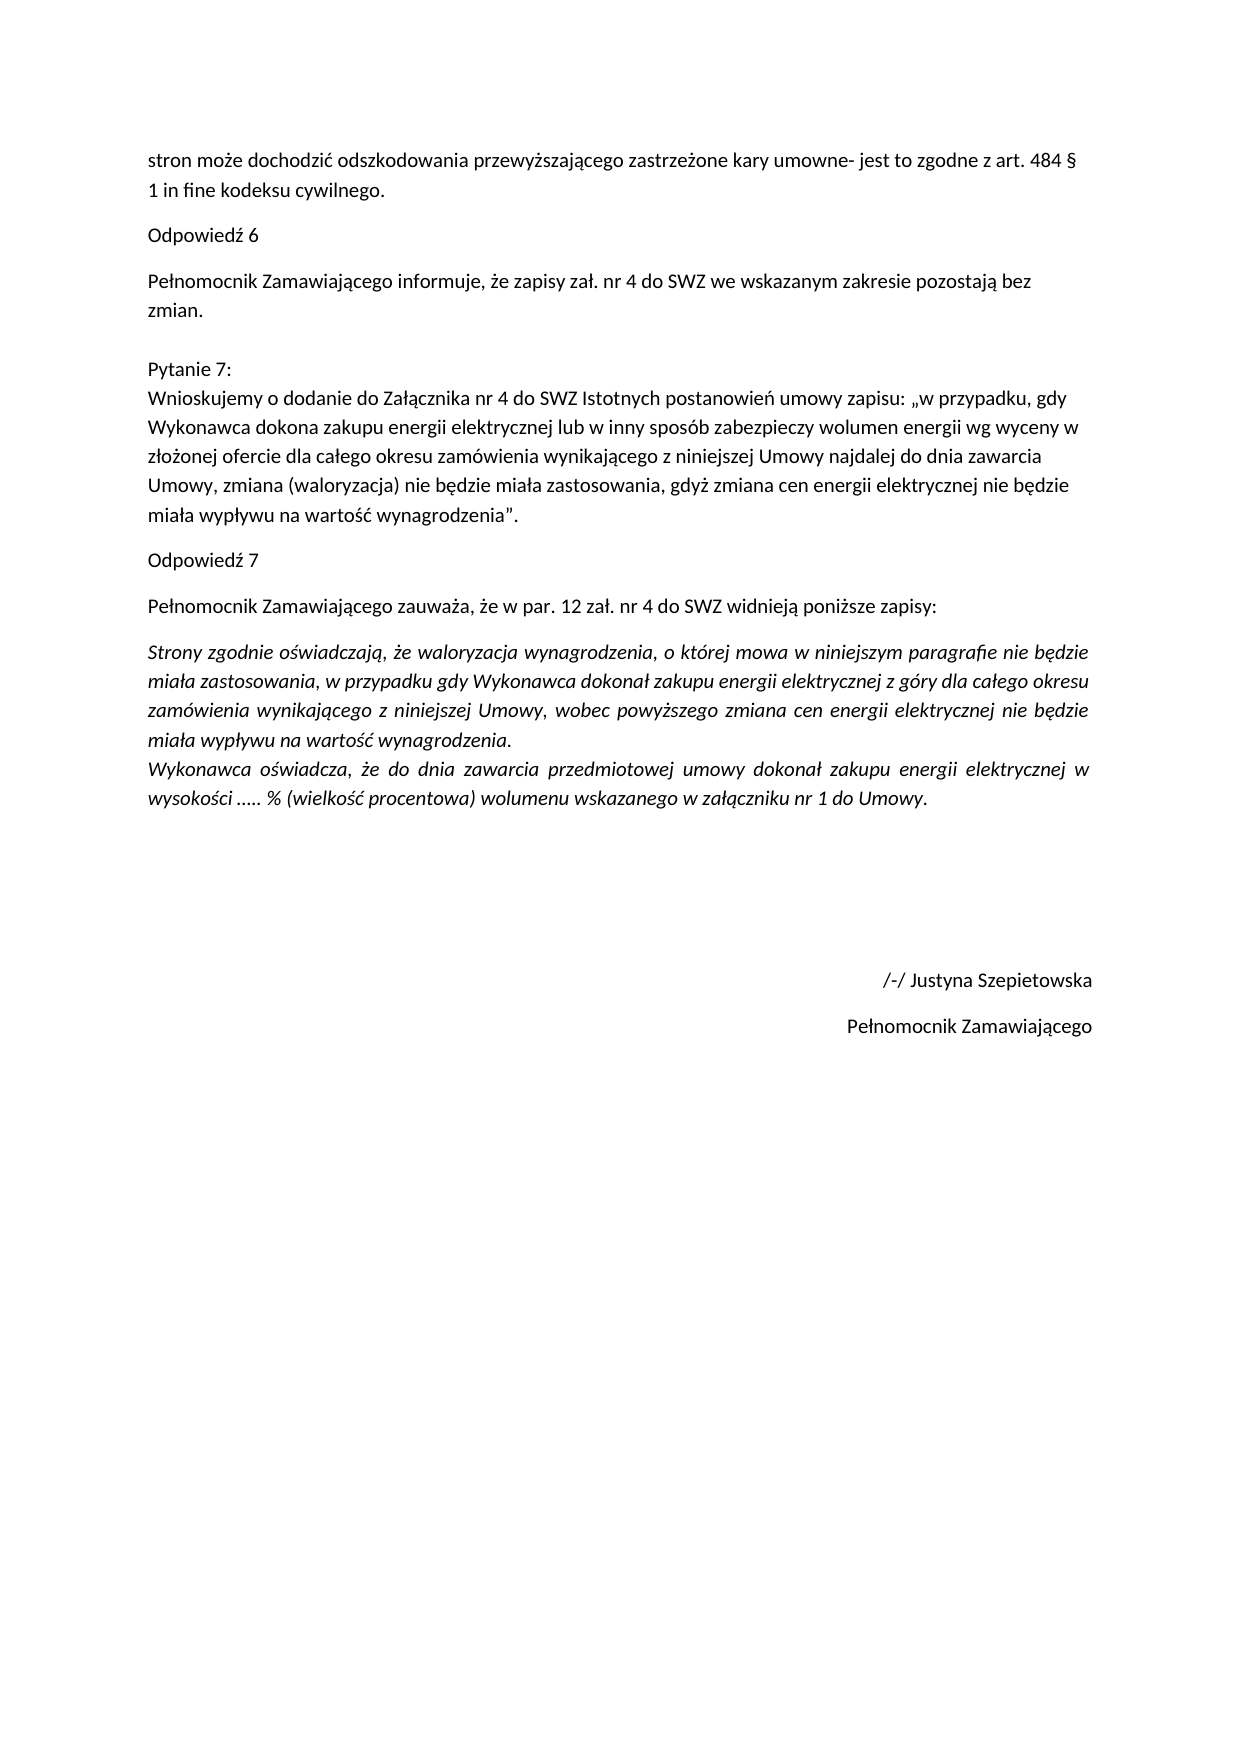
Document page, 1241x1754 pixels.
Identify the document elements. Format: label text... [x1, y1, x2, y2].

text Pełnomocnik Zamawiającego [148, 1013, 1093, 1039]
text Strony zgodnie oświadczają, że waloryzacja wynagrodzenia, o której mowa w niniejszym paragrafie nie będzie miała zastosowania, w przypadku gdy Wykonawca dokonał zakupu energii elektrycznej z góry dla całego okresu zamówienia wynikającego z niniejszej Umowy, wobec powyższego zmiana cen energii elektrycznej nie będzie miała wypływu na wartość wynagrodzenia. [148, 639, 1093, 752]
text Pełnomocnik Zamawiającego informuje, że zapisy zał. nr 4 do SWZ we wskazanym zakresie pozostają bez zmian. Pytanie 7: Wnioskujemy o dodanie do Załącznika nr 4 do SWZ Istotnych postanowień umowy zapisu: „w przypadku, gdy Wykonawca dokona zakupu energii elektrycznej lub w inny sposób zabezpieczy wolumen energii wg wyceny w złożonej ofercie dla całego okresu zamówienia wynikającego z niniejszej Umowy najdalej do dnia zawarcia Umowy, zmiana (waloryzacja) nie będzie miała zastosowania, gdyż zmiana cen energii elektrycznej nie będzie miała wypływu na wartość wynagrodzenia”. [148, 268, 1093, 527]
text Odpowiedź 6 [148, 223, 1093, 248]
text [148, 148, 1093, 202]
text Pełnomocnik Zamawiającego zauważa, że w par. 12 zał. nr 4 do SWZ widnieją poniższe zapisy: [148, 593, 1093, 619]
text Wykonawca oświadcza, że do dnia zawarcia przedmiotowej umowy dokonał zakupu energii elektrycznej w wysokości ….. % (wielkość procentowa) wolumenu wskazanego w załączniku nr 1 do Umowy. [148, 756, 1093, 811]
text Odpowiedź 7 [148, 548, 1093, 573]
text /-/ Justyna Szepietowska [148, 968, 1093, 993]
